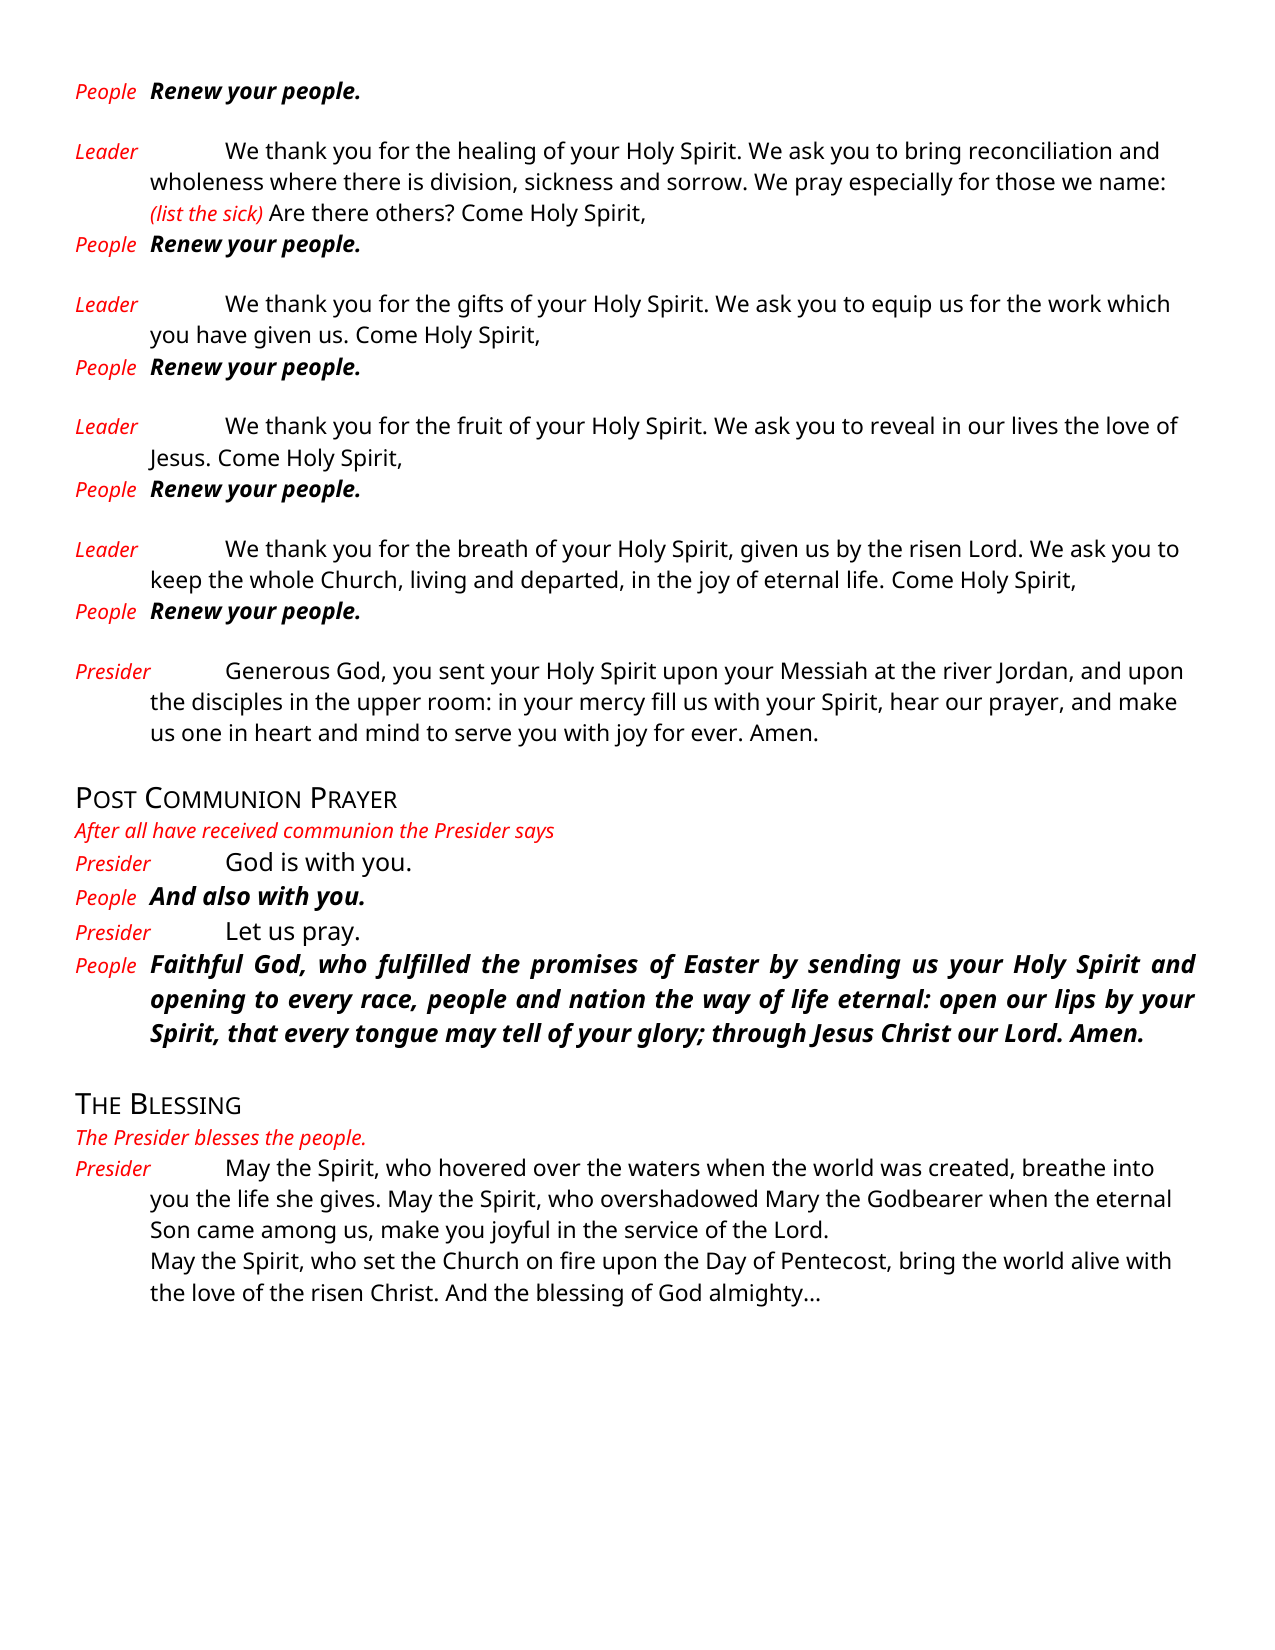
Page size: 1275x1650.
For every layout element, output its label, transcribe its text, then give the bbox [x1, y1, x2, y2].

text Presider God is with you. [75, 845, 1200, 879]
text The Presider blesses the people. [75, 1123, 1200, 1152]
text Leader We thank you for the healing of your Holy Spirit. We ask you to bring reconciliation and wholeness where there is division, sickness and sorrow. We pray especially for those we name: (list the sick) Are there others? Come Holy Spirit, [75, 135, 1200, 228]
text People Renew your people. [75, 473, 1200, 504]
text The Blessing [75, 1083, 1200, 1123]
text Leader We thank you for the breath of your Holy Spirit, given us by the risen Lord. We ask you to keep the whole Church, living and departed, in the joy of eternal life. Come Holy Spirit, [75, 532, 1200, 595]
text People Renew your people. [75, 228, 1200, 260]
text People Renew your people. [75, 75, 1200, 106]
text Post Communion Prayer [75, 777, 1200, 817]
text People Renew your people. [75, 351, 1200, 382]
text People Renew your people. [75, 595, 1200, 626]
text People And also with you. [75, 879, 1200, 913]
text May the Spirit, who set the Church on fire upon the Day of Pentecost, bring the world alive with the love of the risen Christ. And the blessing of God almighty… [150, 1245, 1200, 1308]
text Leader We thank you for the gifts of your Holy Spirit. We ask you to equip us for the work which you have given us. Come Holy Spirit, [75, 288, 1200, 351]
text After all have received communion the Presider says [75, 817, 1200, 845]
text Presider Generous God, you sent your Holy Spirit upon your Messiah at the river Jordan, and upon the disciples in the upper room: in your mercy fill us with your Spirit, hear our prayer, and make us one in heart and mind to serve you with joy for ever. Amen. [75, 655, 1200, 748]
text People Faithful God, who fulfilled the promises of Easter by sending us your Holy Spirit and opening to every race, people and nation the way of life eternal: open our lips by your Spirit, that every tongue may tell of your glory; through Jesus Christ our Lord. Amen. [75, 947, 1200, 1049]
text Presider Let us pray. [75, 913, 1200, 947]
text Presider May the Spirit, who hovered over the waters when the world was created, breathe into you the life she gives. May the Spirit, who overshadowed Mary the Godbearer when the eternal Son came among us, make you joyful in the service of the Lord. [75, 1152, 1200, 1245]
text Leader We thank you for the fruit of your Holy Spirit. We ask you to reveal in our lives the love of Jesus. Come Holy Spirit, [75, 410, 1200, 473]
